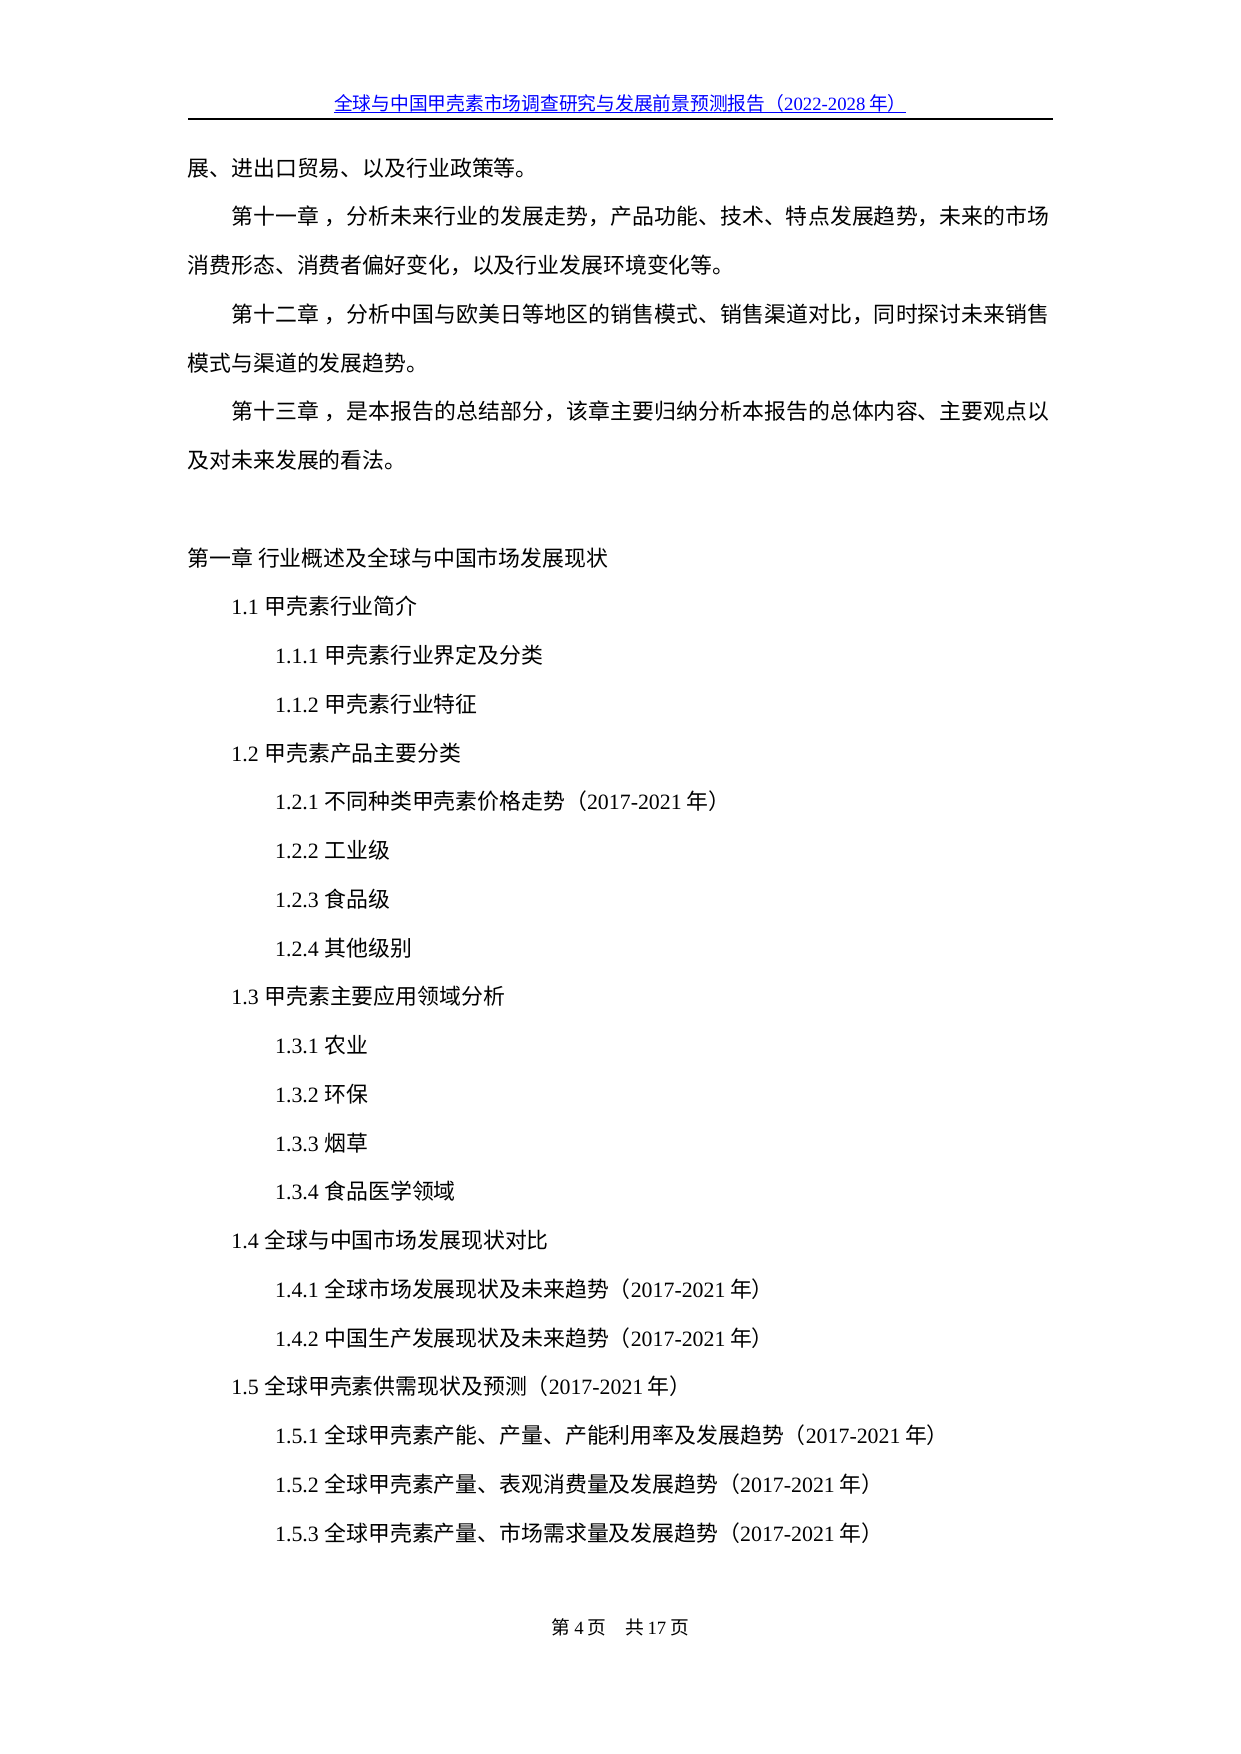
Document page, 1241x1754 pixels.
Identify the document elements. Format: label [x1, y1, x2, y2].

text [187, 150, 1053, 1548]
